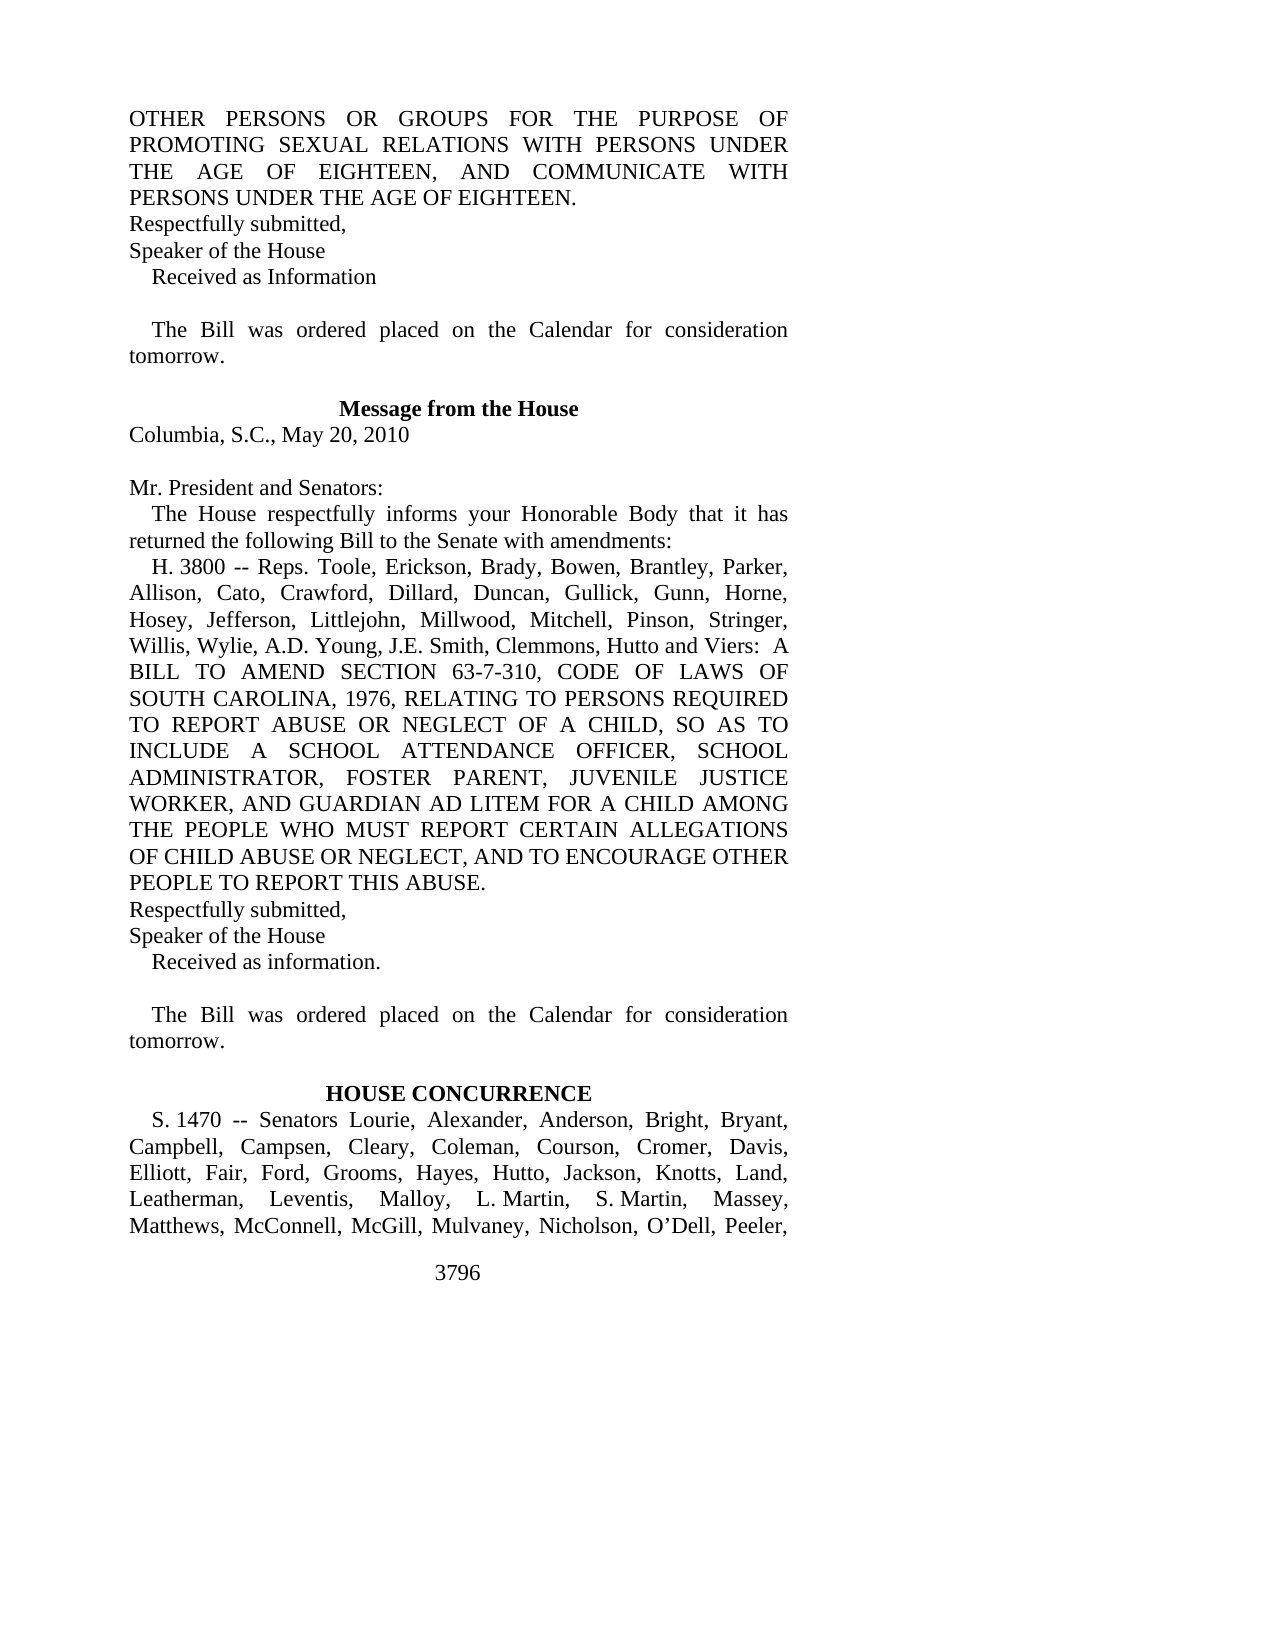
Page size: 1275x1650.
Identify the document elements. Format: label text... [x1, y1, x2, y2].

text Mr. President and Senators: [129, 474, 789, 500]
text Respectfully submitted, [129, 896, 789, 922]
text Received as information. [129, 948, 789, 975]
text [129, 1106, 789, 1238]
text Columbia, S.C., May 20, 2010 [129, 421, 789, 448]
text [129, 105, 789, 210]
text The Bill was ordered placed on the Calendar for consideration tomorrow. [129, 316, 789, 368]
text The Bill was ordered placed on the Calendar for consideration tomorrow. [129, 1001, 789, 1054]
text Received as Information [129, 263, 789, 289]
text Message from the House [129, 395, 789, 421]
text H. 3800 -- Reps. Toole, Erickson, Brady, Bowen, Brantley, Parker, Allison, Cato, Crawford, Dillard, Duncan, Gullick, Gunn, Horne, Hosey, Jefferson, Littlejohn, Millwood, Mitchell, Pinson, Stringer, Willis, Wylie, A.D. Young, J.E. Smith, Clemmons, Hutto and Viers: A BILL TO AMEND SECTION 63-7-310, CODE OF LAWS OF SOUTH CAROLINA, 1976, RELATING TO PERSONS REQUIRED TO REPORT ABUSE OR NEGLECT OF A CHILD, SO AS TO INCLUDE A SCHOOL ATTENDANCE OFFICER, SCHOOL ADMINISTRATOR, FOSTER PARENT, JUVENILE JUSTICE WORKER, AND GUARDIAN AD LITEM FOR A CHILD AMONG THE PEOPLE WHO MUST REPORT CERTAIN ALLEGATIONS OF CHILD ABUSE OR NEGLECT, AND TO ENCOURAGE OTHER PEOPLE TO REPORT THIS ABUSE. [129, 553, 789, 896]
text Speaker of the House [129, 237, 789, 263]
text Speaker of the House [129, 922, 789, 948]
text Respectfully submitted, [129, 210, 789, 237]
text HOUSE CONCURRENCE [129, 1080, 789, 1106]
text The House respectfully informs your Honorable Body that it has returned the following Bill to the Senate with amendments: [129, 500, 789, 553]
